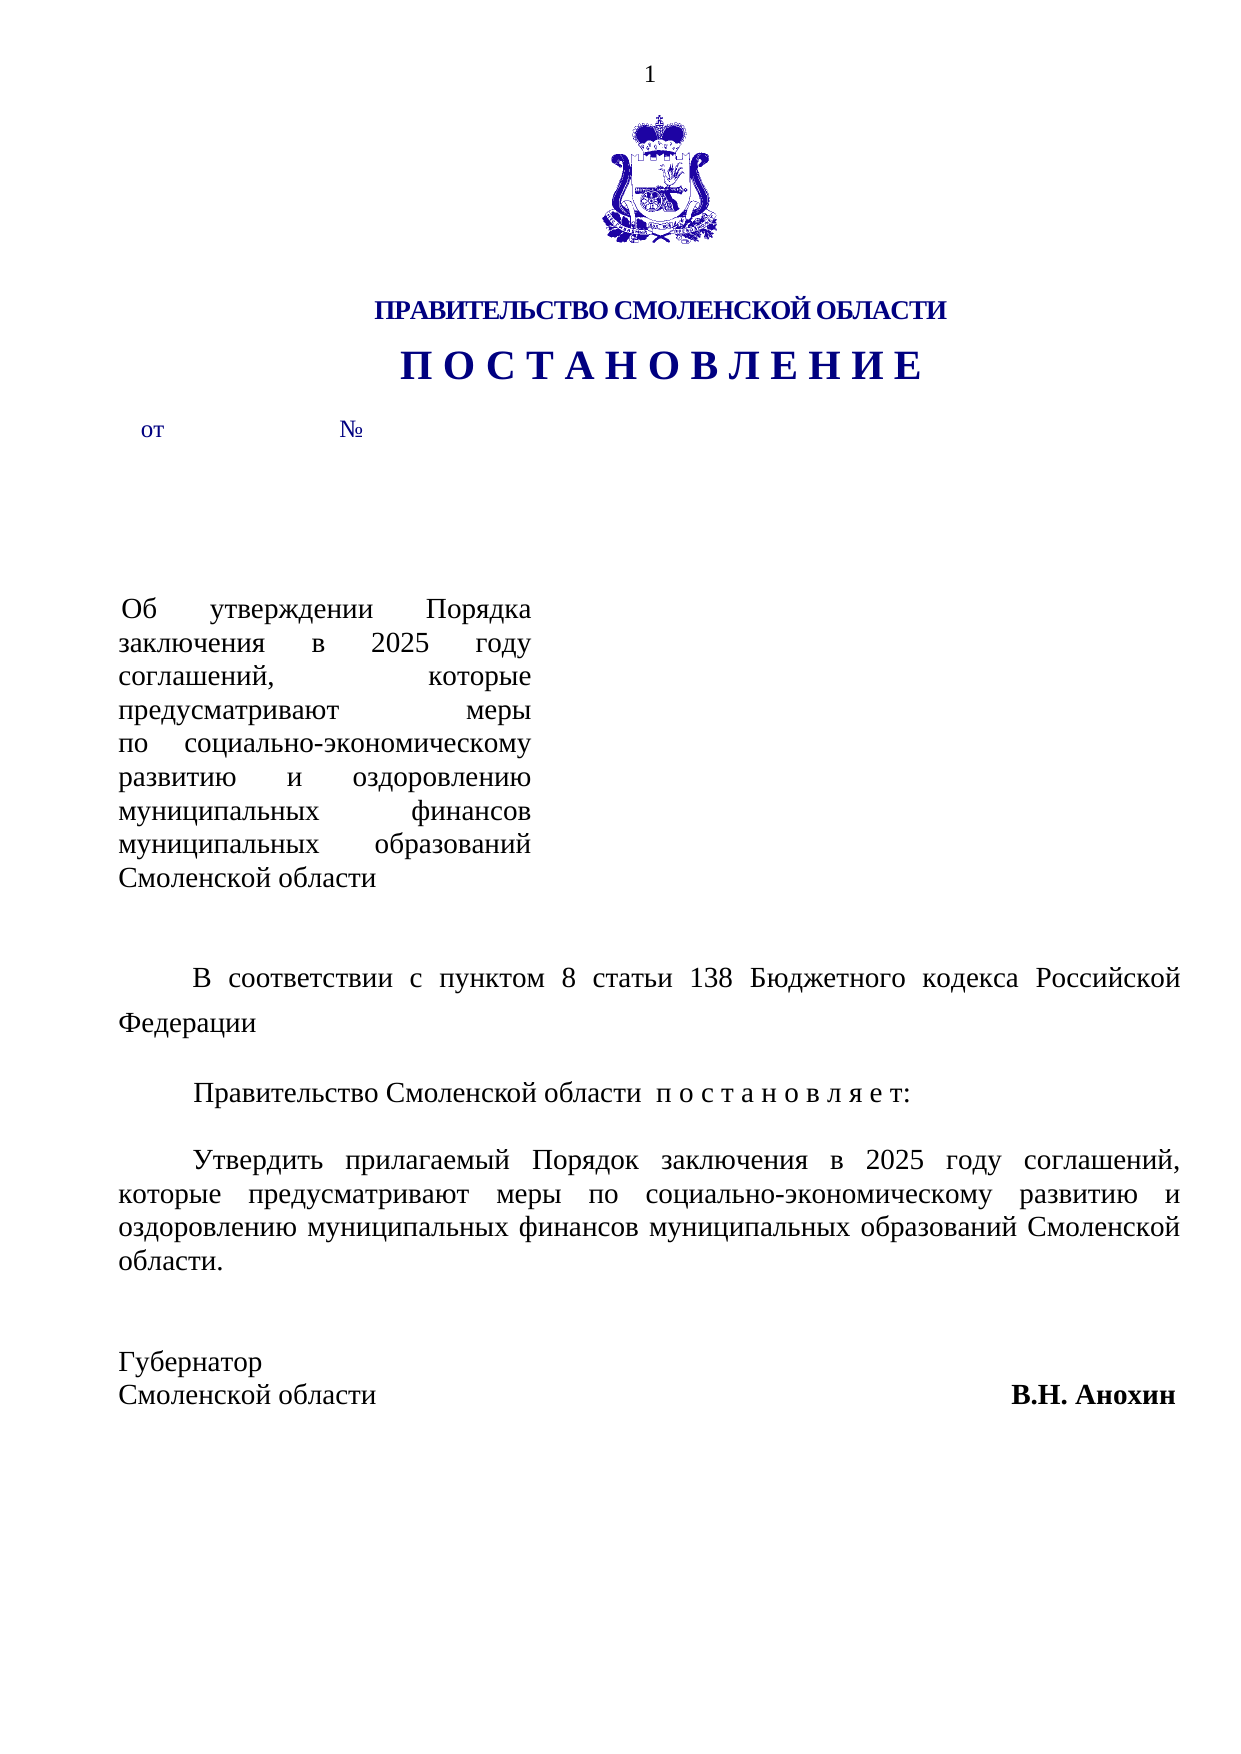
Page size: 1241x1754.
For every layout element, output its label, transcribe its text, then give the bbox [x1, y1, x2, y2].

text Правительство Смоленской области п о с т а н о в л я е т: [118, 1075, 1181, 1109]
text Губернатор [118, 1344, 1181, 1377]
table_header [118, 112, 1204, 476]
text Утвердить прилагаемый Порядок заключения в 2025 году соглашений, которые предусматривают меры по социально-экономическому развитию и оздоровлению муниципальных финансов муниципальных образований Смоленской области. [118, 1142, 1181, 1277]
text В соответствии с пунктом 8 статьи 138 Бюджетного кодекса Российской Федерации [118, 960, 1181, 1042]
text Об утверждении Порядка заключения в 2025 году соглашений, которые предусматривают меры по социально-экономическому развитию и оздоровлению муниципальных финансов муниципальных образований Смоленской области [118, 591, 531, 893]
picture [600, 111, 722, 251]
text Смоленской области В.Н. Анохин [118, 1377, 1181, 1435]
